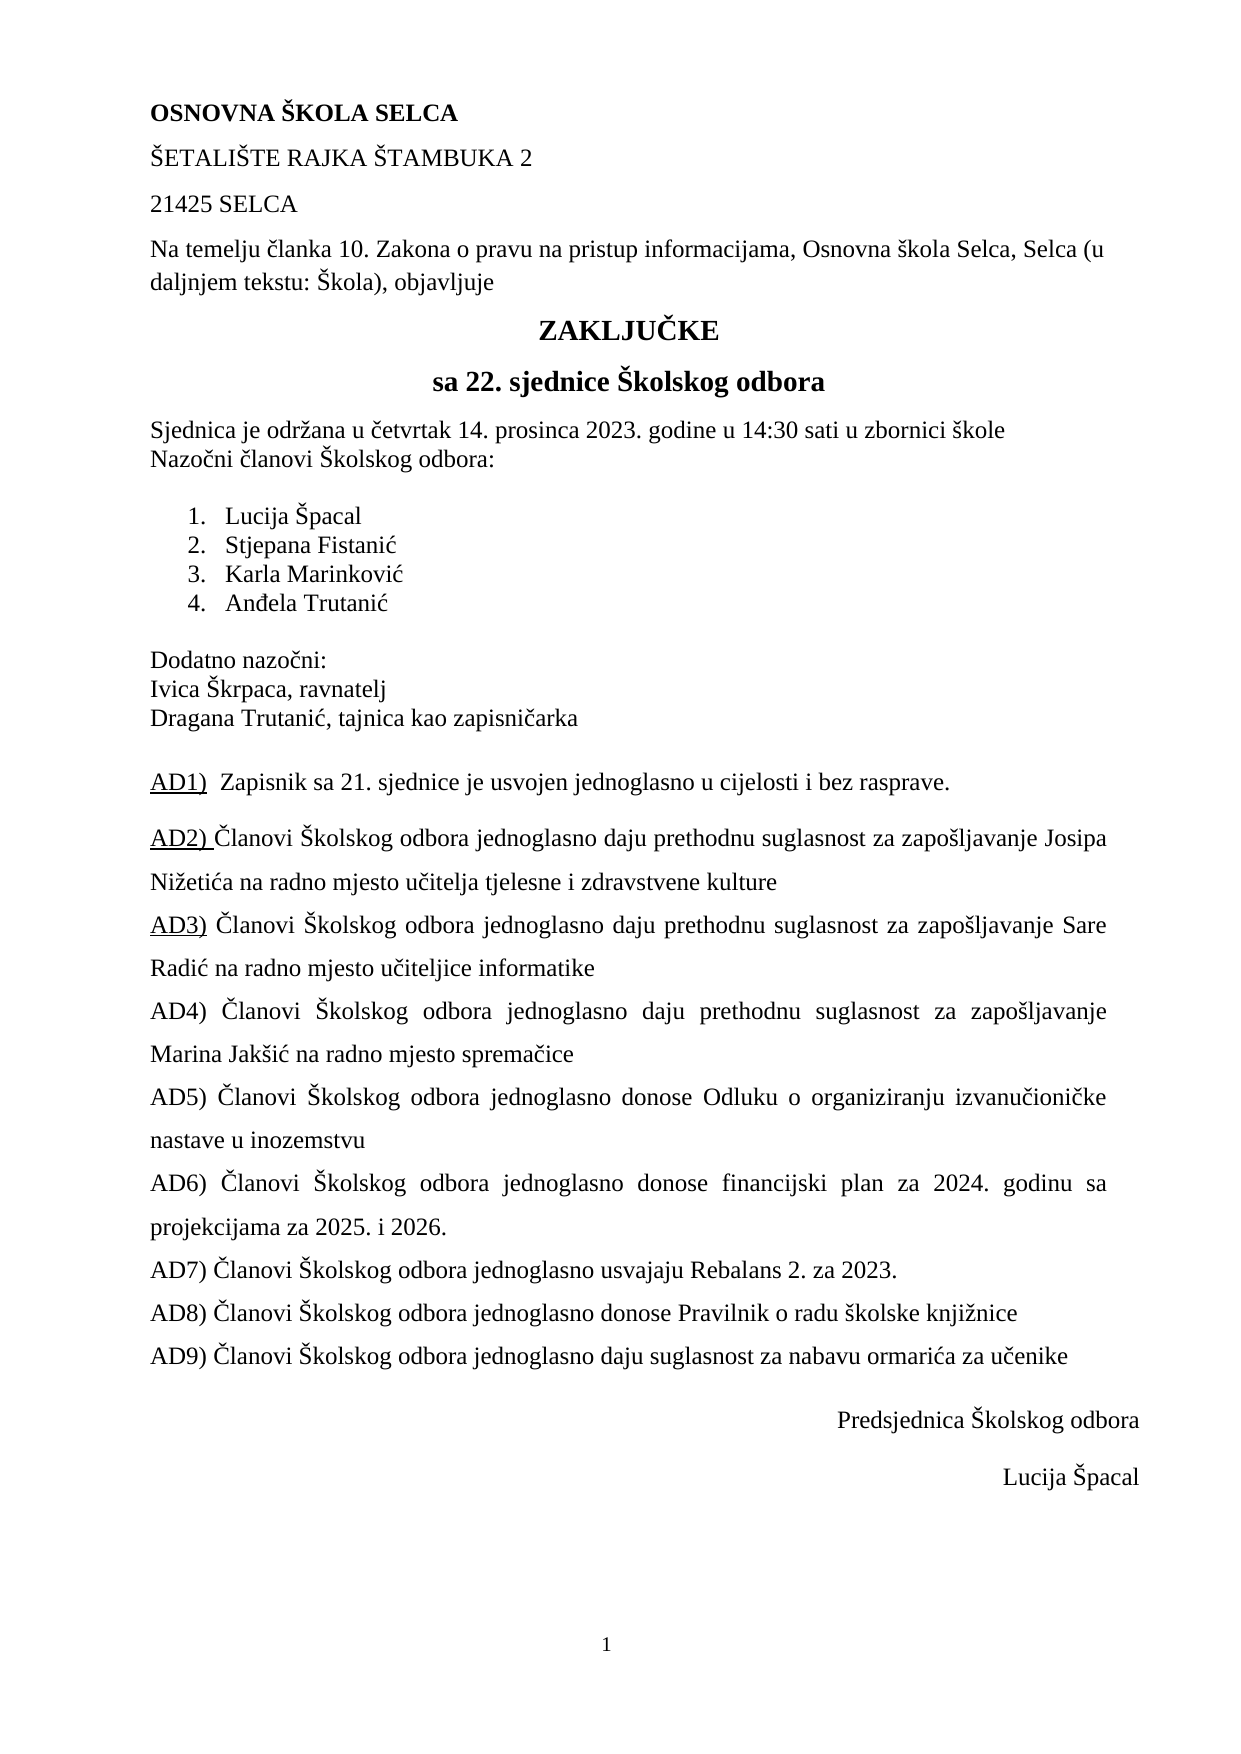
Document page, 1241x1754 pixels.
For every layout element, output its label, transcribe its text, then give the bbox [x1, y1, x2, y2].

list AD2) Članovi Školskog odbora jednoglasno daju prethodnu suglasnost za zapošljavanje Josipa Nižetića na radno mjesto učitelja tjelesne i zdravstvene kulture [150, 823, 1107, 895]
text ŠETALIŠTE RAJKA ŠTAMBUKA 2 [150, 143, 1107, 172]
text Predsjednica Školskog odbora [150, 1405, 1139, 1434]
text Ivica Škrpaca, ravnatelj [150, 674, 1139, 703]
list Karla Marinković [187, 559, 1107, 588]
list AD9) Članovi Školskog odbora jednoglasno daju suglasnost za nabavu ormarića za učenike [150, 1341, 1107, 1370]
text 21425 SELCA [150, 189, 1107, 218]
list AD6) Članovi Školskog odbora jednoglasno donose financijski plan za 2024. godinu sa projekcijama za 2025. i 2026. [150, 1168, 1107, 1240]
list AD8) Članovi Školskog odbora jednoglasno donose Pravilnik o radu školske knjižnice [150, 1298, 1107, 1327]
text sa 22. sjednice Školskog odbora [150, 364, 1107, 398]
list AD7) Članovi Školskog odbora jednoglasno usvajaju Rebalans 2. za 2023. [150, 1255, 1107, 1283]
text OSNOVNA ŠKOLA SELCA [150, 98, 1107, 127]
text Nazočni članovi Školskog odbora: [150, 444, 1139, 473]
list AD5) Članovi Školskog odbora jednoglasno donose Odluku o organiziranju izvanučioničke nastave u inozemstvu [150, 1082, 1107, 1154]
list AD4) Članovi Školskog odbora jednoglasno daju prethodnu suglasnost za zapošljavanje Marina Jakšić na radno mjesto spremačice [150, 996, 1107, 1068]
text Dragana Trutanić, tajnica kao zapisničarka [150, 703, 1139, 731]
text ZAKLJUČKE [150, 313, 1107, 347]
text Na temelju članka 10. Zakona o pravu na pristup informacijama, Osnovna škola Selca, Selca (u daljnjem tekstu: Škola), objavljuje [150, 234, 1107, 296]
text AD1) Zapisnik sa 21. sjednice je usvojen jednoglasno u cijelosti i bez rasprave. [150, 767, 1107, 796]
list Stjepana Fistanić [187, 530, 1107, 559]
text Sjednica je održana u četvrtak 14. prosinca 2023. godine u 14:30 sati u zbornici škole [150, 415, 1139, 444]
list AD3) Članovi Školskog odbora jednoglasno daju prethodnu suglasnost za zapošljavanje Sare Radić na radno mjesto učiteljice informatike [150, 910, 1107, 982]
list Lucija Špacal [187, 501, 1107, 530]
text Lucija Špacal [150, 1462, 1139, 1491]
text Dodatno nazočni: [150, 645, 1139, 674]
list Anđela Trutanić [187, 588, 1107, 616]
